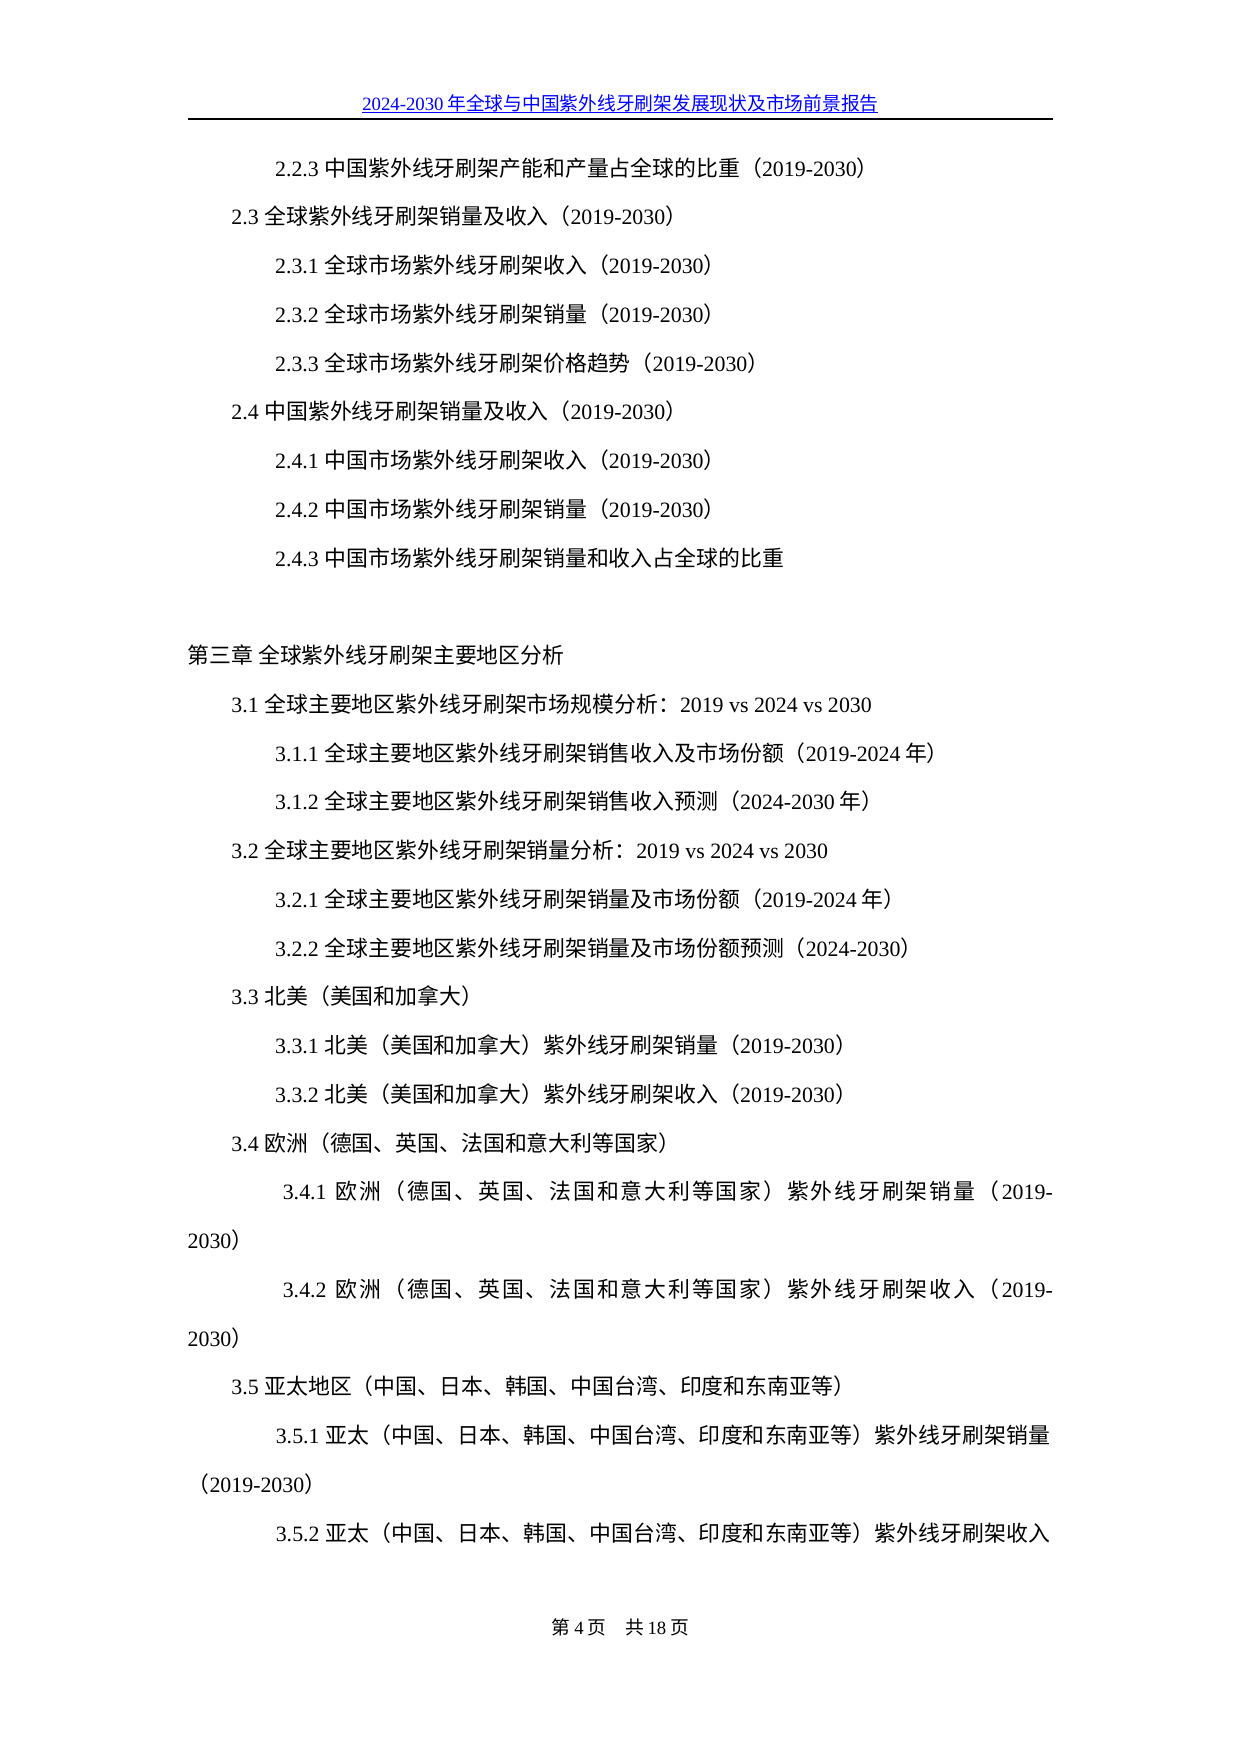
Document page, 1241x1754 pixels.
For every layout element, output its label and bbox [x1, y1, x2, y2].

text [187, 150, 1053, 1548]
